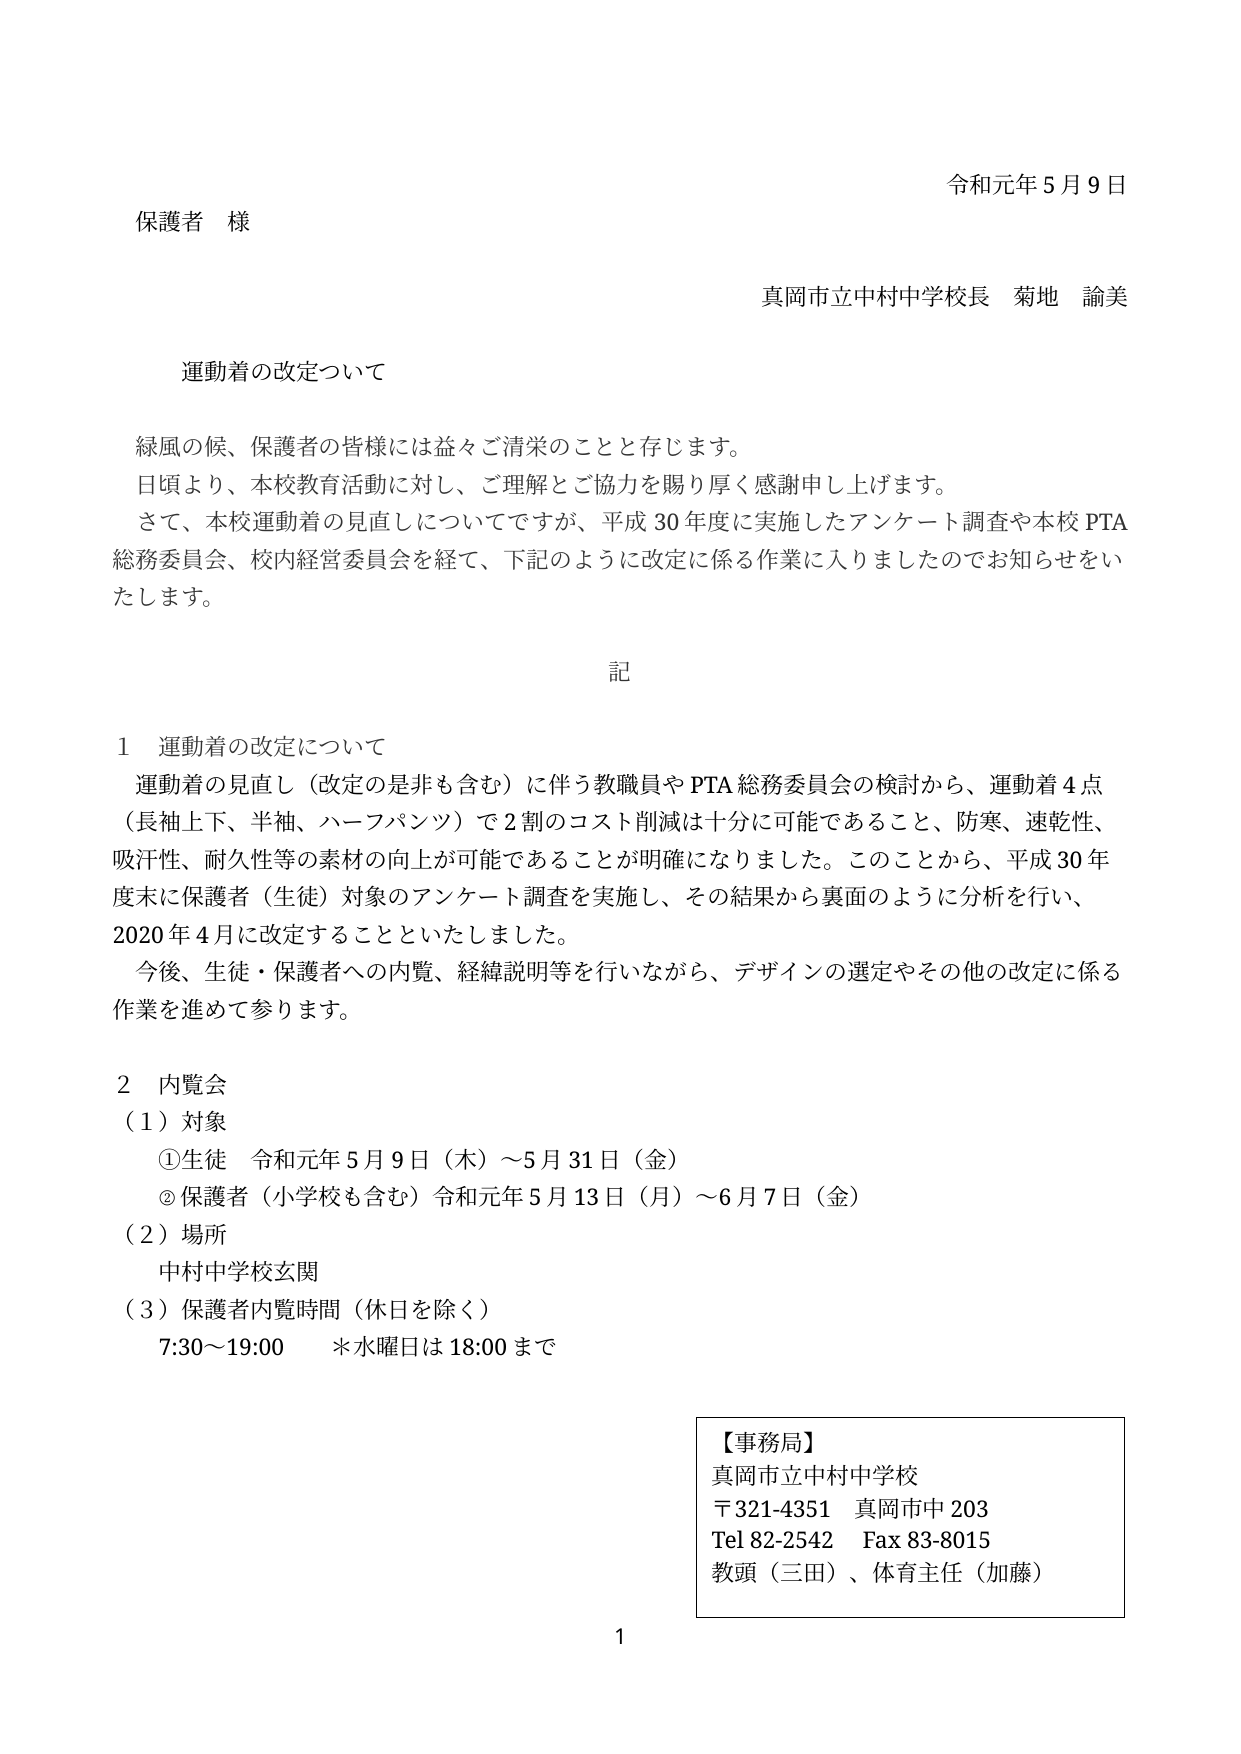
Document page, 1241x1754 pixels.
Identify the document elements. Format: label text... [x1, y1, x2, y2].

text 緑風の候、保護者の皆様には益々ご清栄のことと存じます。 [112, 427, 1128, 464]
text 運動着の改定ついて [112, 352, 1128, 389]
text 運動着の見直し（改定の是非も含む）に伴う教職員やPTA総務委員会の検討から、運動着4点（長袖上下、半袖、ハーフパンツ）で2割のコスト削減は十分に可能であること、防寒、速乾性、吸汗性、耐久性等の素材の向上が可能であることが明確になりました。このことから、平成30年度末に保護者（生徒）対象のアンケート調査を実施し、その結果から裏面のように分析を行い、2020年4月に改定することといたしました。 [112, 764, 1128, 952]
text ①生徒 令和元年5月9日（木）～5月31日（金） [112, 1139, 1128, 1177]
text （２）場所 [112, 1214, 1128, 1252]
text ②保護者（小学校も含む）令和元年5月13日（月）～6月7日（金） [112, 1177, 1128, 1214]
text ２ 内覧会 [112, 1064, 1128, 1102]
text （３）保護者内覧時間（休日を除く） [112, 1289, 1128, 1327]
text （１）対象 [112, 1102, 1128, 1139]
text 中村中学校玄関 [112, 1252, 1128, 1289]
text 令和元年5月9日 [112, 164, 1128, 202]
text 真岡市立中村中学校長 菊地 諭美 [112, 277, 1128, 314]
text さて、本校運動着の見直しについてですが、平成30年度に実施したアンケート調査や本校PTA総務委員会、校内経営委員会を経て、下記のように改定に係る作業に入りましたのでお知らせをいたします。 [112, 502, 1128, 614]
text １ 運動着の改定について [112, 727, 1128, 764]
subtitle 記 [112, 652, 1128, 689]
text 日頃より、本校教育活動に対し、ご理解とご協力を賜り厚く感謝申し上げます。 [112, 464, 1128, 502]
text 保護者 様 [112, 202, 1128, 239]
text 今後、生徒・保護者への内覧、経緯説明等を行いながら、デザインの選定やその他の改定に係る作業を進めて参ります。 [112, 952, 1128, 1027]
text 7:30～19:00 ＊水曜日は18:00まで [112, 1327, 1128, 1364]
